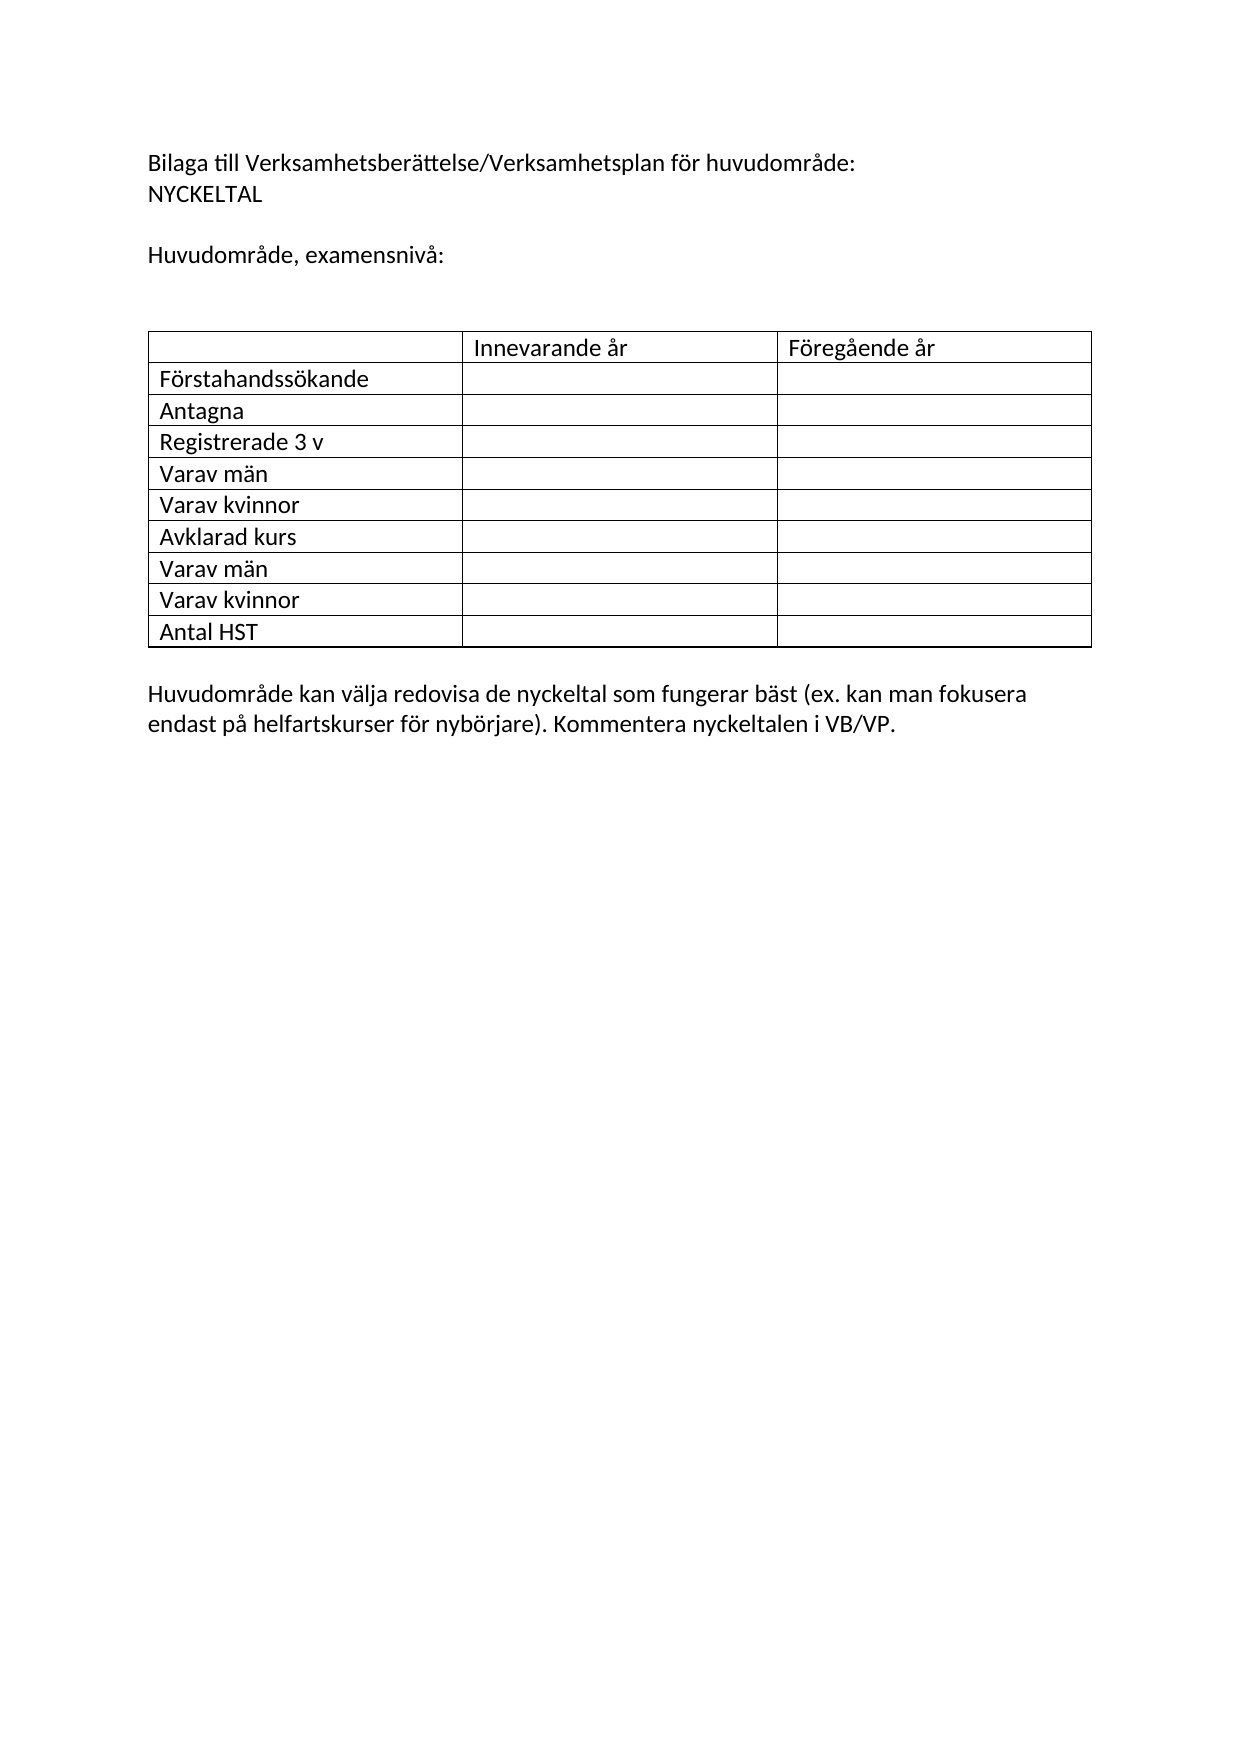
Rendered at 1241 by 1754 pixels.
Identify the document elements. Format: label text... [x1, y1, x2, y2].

table_cell [463, 584, 777, 615]
table_cell Förstahandssökande [149, 363, 462, 394]
table_cell [463, 458, 777, 488]
table_header [149, 332, 462, 362]
table_cell [778, 426, 1091, 457]
text Bilaga till Verksamhetsberättelse/Verksamhetsplan för huvudområde: [148, 148, 1093, 178]
table_cell [463, 553, 777, 583]
table_cell [463, 616, 777, 646]
table_cell [778, 395, 1091, 425]
table_cell Avklarad kurs [149, 521, 462, 552]
table_cell [463, 521, 777, 552]
table_cell [463, 490, 777, 520]
table_header Föregående år [778, 332, 1091, 362]
table_cell [778, 490, 1091, 520]
table_cell [463, 395, 777, 425]
table_cell [463, 363, 777, 394]
table_cell [778, 521, 1091, 552]
table_cell Varav män [149, 458, 462, 488]
table_header Innevarande år [463, 332, 777, 362]
table_cell Antal HST [149, 616, 462, 646]
table_cell [778, 584, 1091, 615]
table_cell [778, 458, 1091, 488]
text NYCKELTAL [148, 178, 1093, 209]
table_cell Varav kvinnor [149, 490, 462, 520]
table_cell [778, 616, 1091, 646]
table_cell Varav män [149, 553, 462, 583]
table_cell Varav kvinnor [149, 584, 462, 615]
table_cell Registrerade 3 v [149, 426, 462, 457]
table_cell [463, 426, 777, 457]
text Huvudområde kan välja redovisa de nyckeltal som fungerar bäst (ex. kan man fokusera endast på helfartskurser för nybörjare). Kommentera nyckeltalen i VB/VP. [148, 678, 1093, 739]
table_cell [778, 363, 1091, 394]
table_cell Antagna [149, 395, 462, 425]
text Huvudområde, examensnivå: [148, 239, 1093, 270]
table_cell [778, 553, 1091, 583]
